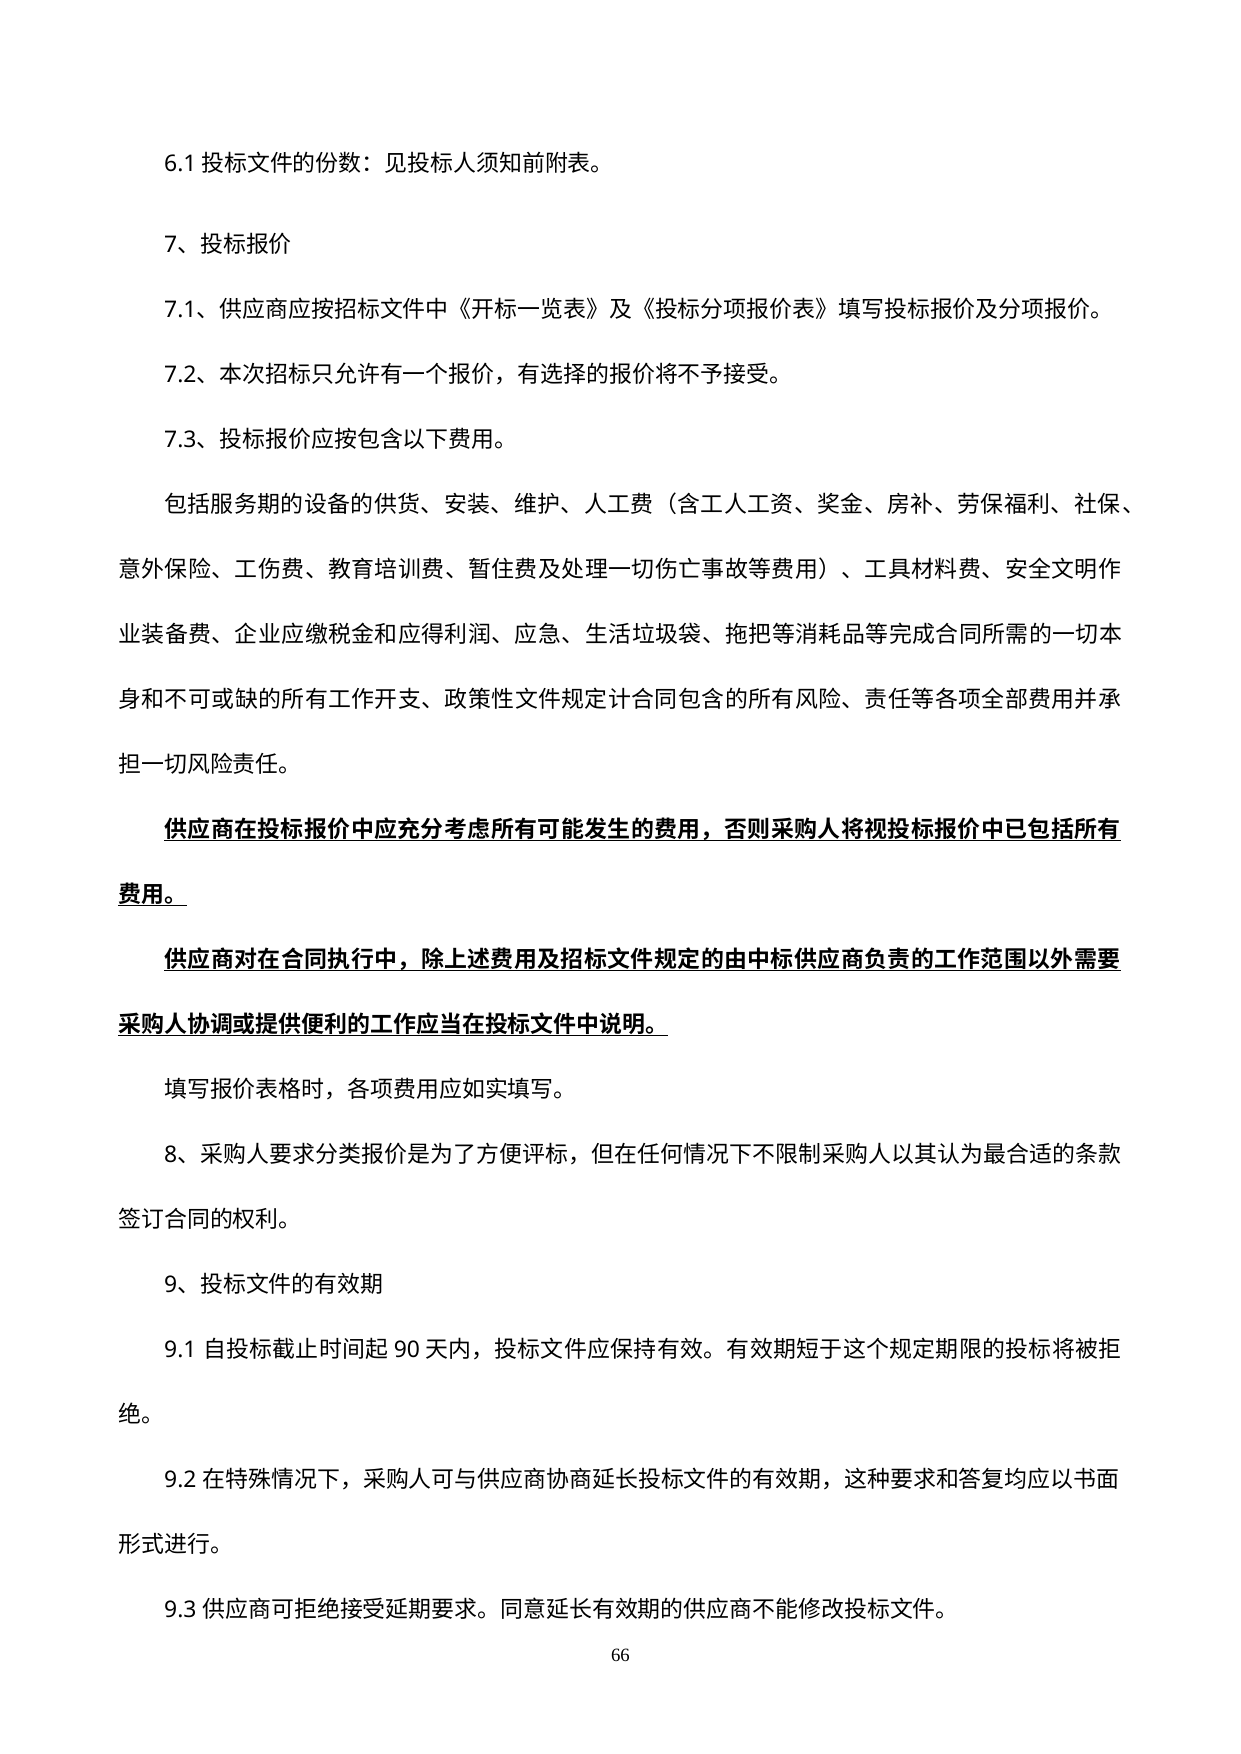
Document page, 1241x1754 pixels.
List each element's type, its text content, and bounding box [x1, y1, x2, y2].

text 7.2、本次招标只允许有一个报价，有选择的报价将不予接受。 [118, 324, 1122, 389]
text 6.1投标文件的份数：见投标人须知前附表。 [118, 129, 1122, 194]
text 8、采购人要求分类报价是为了方便评标，但在任何情况下不限制采购人以其认为最合适的条款签订合同的权利。 [118, 1104, 1122, 1234]
text 9、投标文件的有效期 [118, 1234, 1122, 1299]
text 7.3、投标报价应按包含以下费用。 [118, 389, 1122, 454]
text 填写报价表格时，各项费用应如实填写。 [118, 1039, 1122, 1104]
text 9.2 在特殊情况下，采购人可与供应商协商延长投标文件的有效期，这种要求和答复均应以书面形式进行。 [118, 1429, 1122, 1559]
text 9.1 自投标截止时间起90天内，投标文件应保持有效。有效期短于这个规定期限的投标将被拒绝。 [118, 1299, 1122, 1429]
text 7.1、供应商应按招标文件中《开标一览表》及《投标分项报价表》填写投标报价及分项报价。 [118, 259, 1122, 324]
text 供应商对在合同执行中，除上述费用及招标文件规定的由中标供应商负责的工作范围以外需要采购人协调或提供便利的工作应当在投标文件中说明。 [118, 909, 1122, 1039]
text 7、投标报价 [118, 194, 1122, 259]
text 供应商在投标报价中应充分考虑所有可能发生的费用，否则采购人将视投标报价中已包括所有费用。 [118, 779, 1122, 909]
text 9.3 供应商可拒绝接受延期要求。同意延长有效期的供应商不能修改投标文件。 [118, 1559, 1122, 1624]
text 包括服务期的设备的供货、安装、维护、人工费（含工人工资、奖金、房补、劳保福利、社保、意外保险、工伤费、教育培训费、暂住费及处理一切伤亡事故等费用）、工具材料费、安全文明作业装备费、企业应缴税金和应得利润、应急、生活垃圾袋、拖把等消耗品等完成合同所需的一切本身和不可或缺的所有工作开支、政策性文件规定计合同包含的所有风险、责任等各项全部费用并承担一切风险责任。 [118, 454, 1122, 779]
